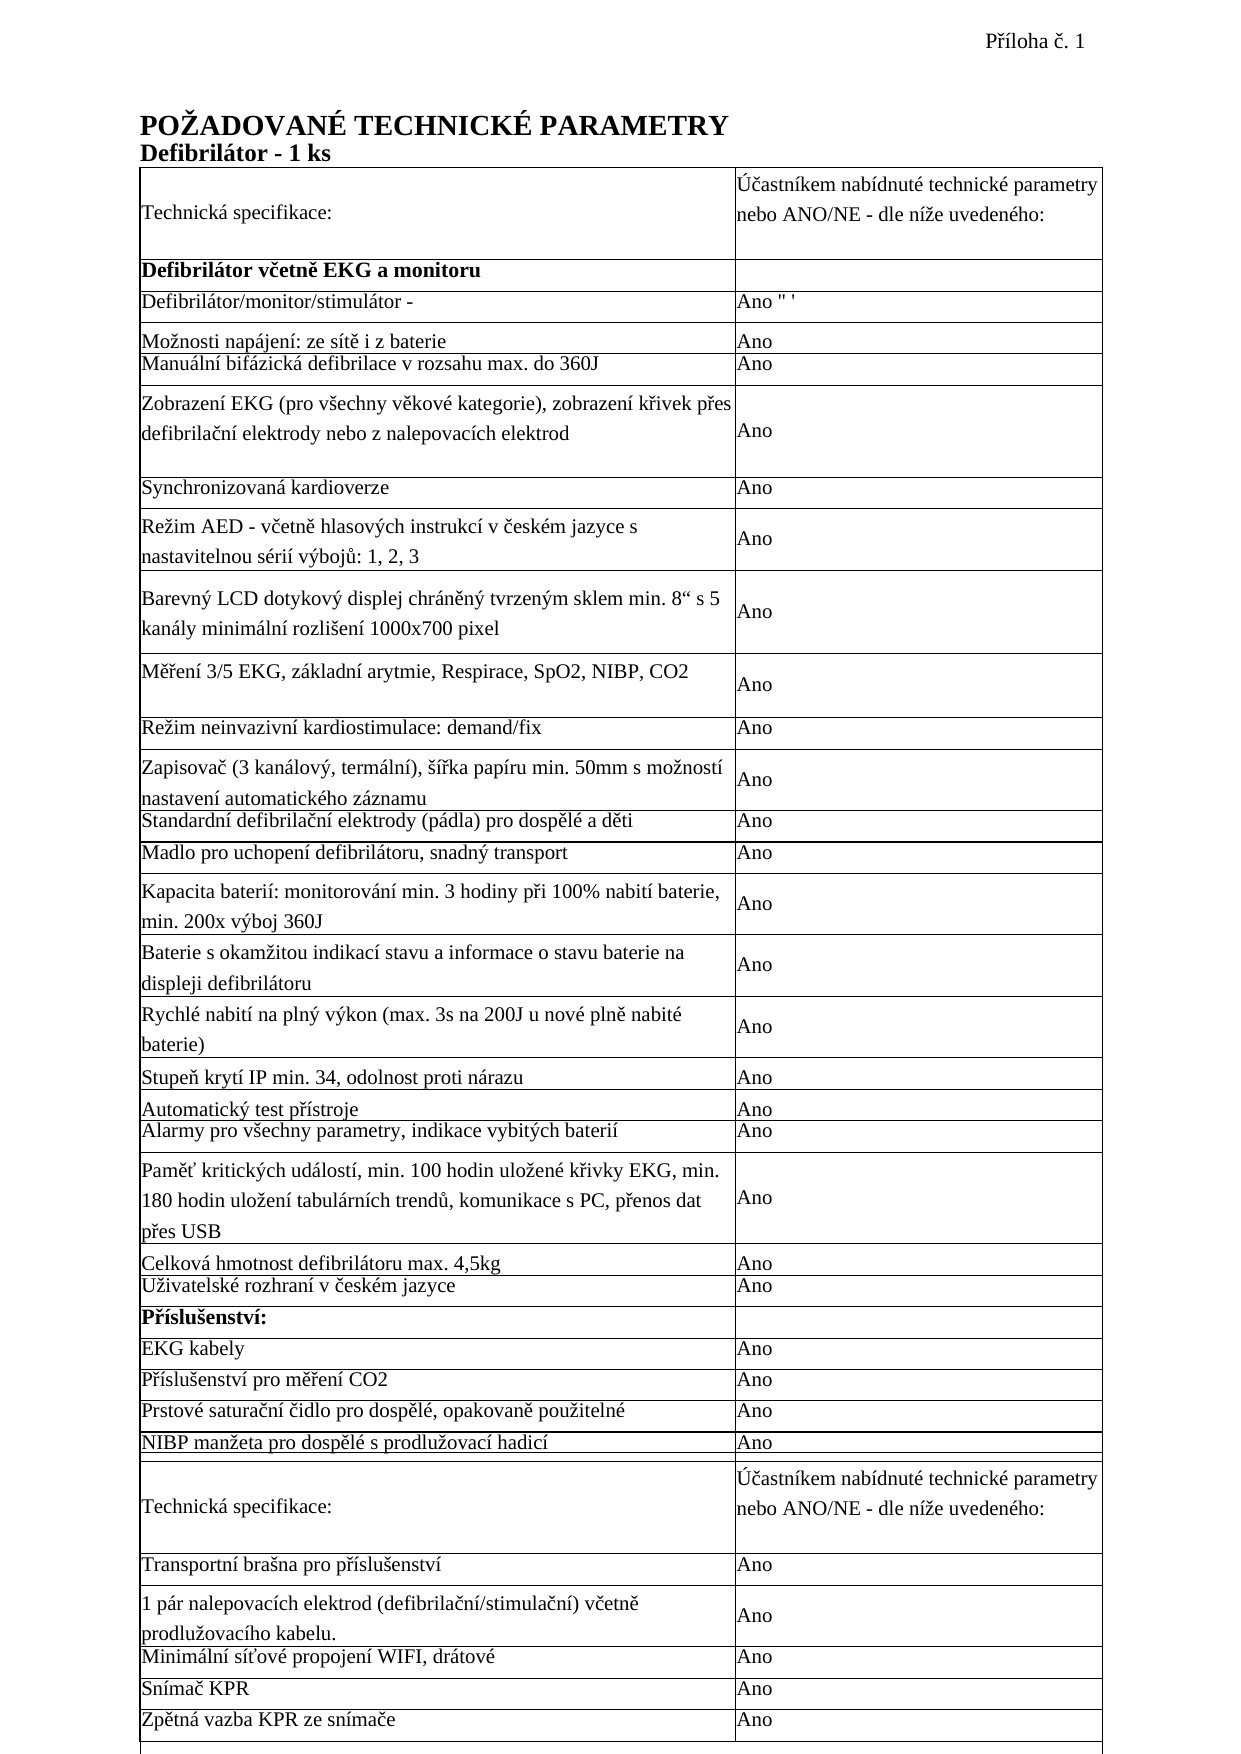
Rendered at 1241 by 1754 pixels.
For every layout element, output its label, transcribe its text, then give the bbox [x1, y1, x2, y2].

table_cell Ano [736, 718, 1102, 748]
table_cell Ano [736, 843, 1102, 873]
table_cell Defibrilátor včetně EKG a monitoru [141, 260, 735, 291]
table_cell Manuální bifázická defibrilace v rozsahu max. do 360J [141, 354, 735, 384]
table_header Technická specifikace: [141, 168, 735, 259]
table_cell Automatický test přístroje [141, 1090, 735, 1120]
table_cell Možnosti napájení: ze sítě i z baterie [141, 323, 735, 353]
table_cell Ano [736, 997, 1102, 1057]
table_cell Zobrazení EKG (pro všechny věkové kategorie), zobrazení křivek přes defibrilační elektrody nebo z nalepovacích elektrod [141, 386, 735, 477]
table_cell Příslušenství: [141, 1307, 735, 1337]
table_cell Minimální síťové propojení WIFI, drátové [141, 1647, 735, 1678]
table_cell Alarmy pro všechny parametry, indikace vybitých baterií [141, 1121, 735, 1152]
table_cell Paměť kritických událostí, min. 100 hodin uložené křivky EKG, min. 180 hodin uložení tabulárních trendů, komunikace s PC, přenos dat přes USB [141, 1153, 735, 1243]
table_cell Transportní brašna pro příslušenství [141, 1554, 735, 1585]
table_cell Ano [736, 1679, 1102, 1709]
table_header Technická specifikace: [141, 1462, 735, 1553]
table_cell Ano [736, 1153, 1102, 1243]
table_cell Ano [736, 1554, 1102, 1585]
table_cell Ano [736, 1339, 1102, 1368]
table_cell [736, 1307, 1102, 1337]
table_cell Ano [736, 1276, 1102, 1306]
table_cell Měření 3/5 EKG, základní arytmie, Respirace, SpO2, NIBP, CO2 [141, 654, 735, 717]
table_cell 1 pár nalepovacích elektrod (defibrilační/stimulační) včetně prodlužovacího kabelu. [141, 1586, 735, 1646]
table_cell Baterie s okamžitou indikací stavu a informace o stavu baterie na displeji defibrilátoru [141, 935, 735, 996]
table_cell Režim AED - včetně hlasových instrukcí v českém jazyce s nastavitelnou sérií výbojů: 1, 2, 3 [141, 509, 735, 569]
table_cell Zapisovač (3 kanálový, termální), šířka papíru min. 50mm s možností nastavení automatického záznamu [141, 750, 735, 810]
table_cell Stupeň krytí IP min. 34, odolnost proti nárazu [141, 1058, 735, 1089]
table_cell Ano [736, 1370, 1102, 1400]
table_cell Ano [736, 323, 1102, 353]
table_cell Snímač KPR [141, 1679, 735, 1709]
table_cell Ano [736, 1710, 1102, 1741]
table_cell Uživatelské rozhraní v českém jazyce [141, 1276, 735, 1306]
table_cell Defibrilátor/monitor/stimulátor - [141, 292, 735, 322]
table_cell [736, 260, 1102, 291]
table_cell Ano [736, 571, 1102, 653]
table_cell Ano [736, 1121, 1102, 1152]
table_cell Standardní defibrilační elektrody (pádla) pro dospělé a děti [141, 811, 735, 841]
table_cell Rychlé nabití na plný výkon (max. 3s na 200J u nové plně nabité baterie) [141, 997, 735, 1057]
table_cell Barevný LCD dotykový displej chráněný tvrzeným sklem min. 8“ s 5 kanály minimální rozlišení 1000x700 pixel [141, 571, 735, 653]
table_cell Režim neinvazivní kardiostimulace: demand/fix [141, 718, 735, 748]
table_cell Ano [736, 811, 1102, 841]
table_cell Ano [736, 354, 1102, 384]
table_cell Ano [736, 1090, 1102, 1120]
table_cell Ano [736, 654, 1102, 717]
table_cell Prstové saturační čidlo pro dospělé, opakovaně použitelné [141, 1401, 735, 1431]
table_cell Zpětná vazba KPR ze snímače [141, 1710, 735, 1741]
table_cell Ano [736, 1433, 1102, 1452]
table_cell Ano [736, 874, 1102, 934]
table_cell Ano [736, 935, 1102, 996]
text Defibrilátor - 1 ks [140, 142, 1102, 167]
table_cell Ano [736, 1058, 1102, 1089]
table_cell Ano [736, 386, 1102, 477]
text POŽADOVANÉ TECHNICKÉ PARAMETRY [139, 112, 1103, 142]
table_cell Synchronizovaná kardioverze [141, 478, 735, 508]
table_cell Ano [736, 1244, 1102, 1274]
table_cell Kapacita baterií: monitorování min. 3 hodiny při 100% nabití baterie, min. 200x výboj 360J [141, 874, 735, 934]
table_header Účastníkem nabídnuté technické parametry nebo ANO/NE - dle níže uvedeného: [736, 1462, 1102, 1553]
table_cell Ano [736, 750, 1102, 810]
table_cell Ano [736, 1647, 1102, 1678]
table_cell Příslušenství pro měření CO2 [141, 1370, 735, 1400]
table_cell Celková hmotnost defibrilátoru max. 4,5kg [141, 1244, 735, 1274]
table_cell Ano [736, 478, 1102, 508]
table_cell Ano [736, 1586, 1102, 1646]
table_cell EKG kabely [141, 1339, 735, 1368]
table_cell NIBP manžeta pro dospělé s prodlužovací hadicí [141, 1433, 735, 1452]
table_header Účastníkem nabídnuté technické parametry nebo ANO/NE - dle níže uvedeného: [736, 168, 1102, 259]
table_cell Ano [736, 1401, 1102, 1431]
table_cell Ano [736, 509, 1102, 569]
table_cell Madlo pro uchopení defibrilátoru, snadný transport [141, 843, 735, 873]
table_cell Ano " ' [736, 292, 1102, 322]
